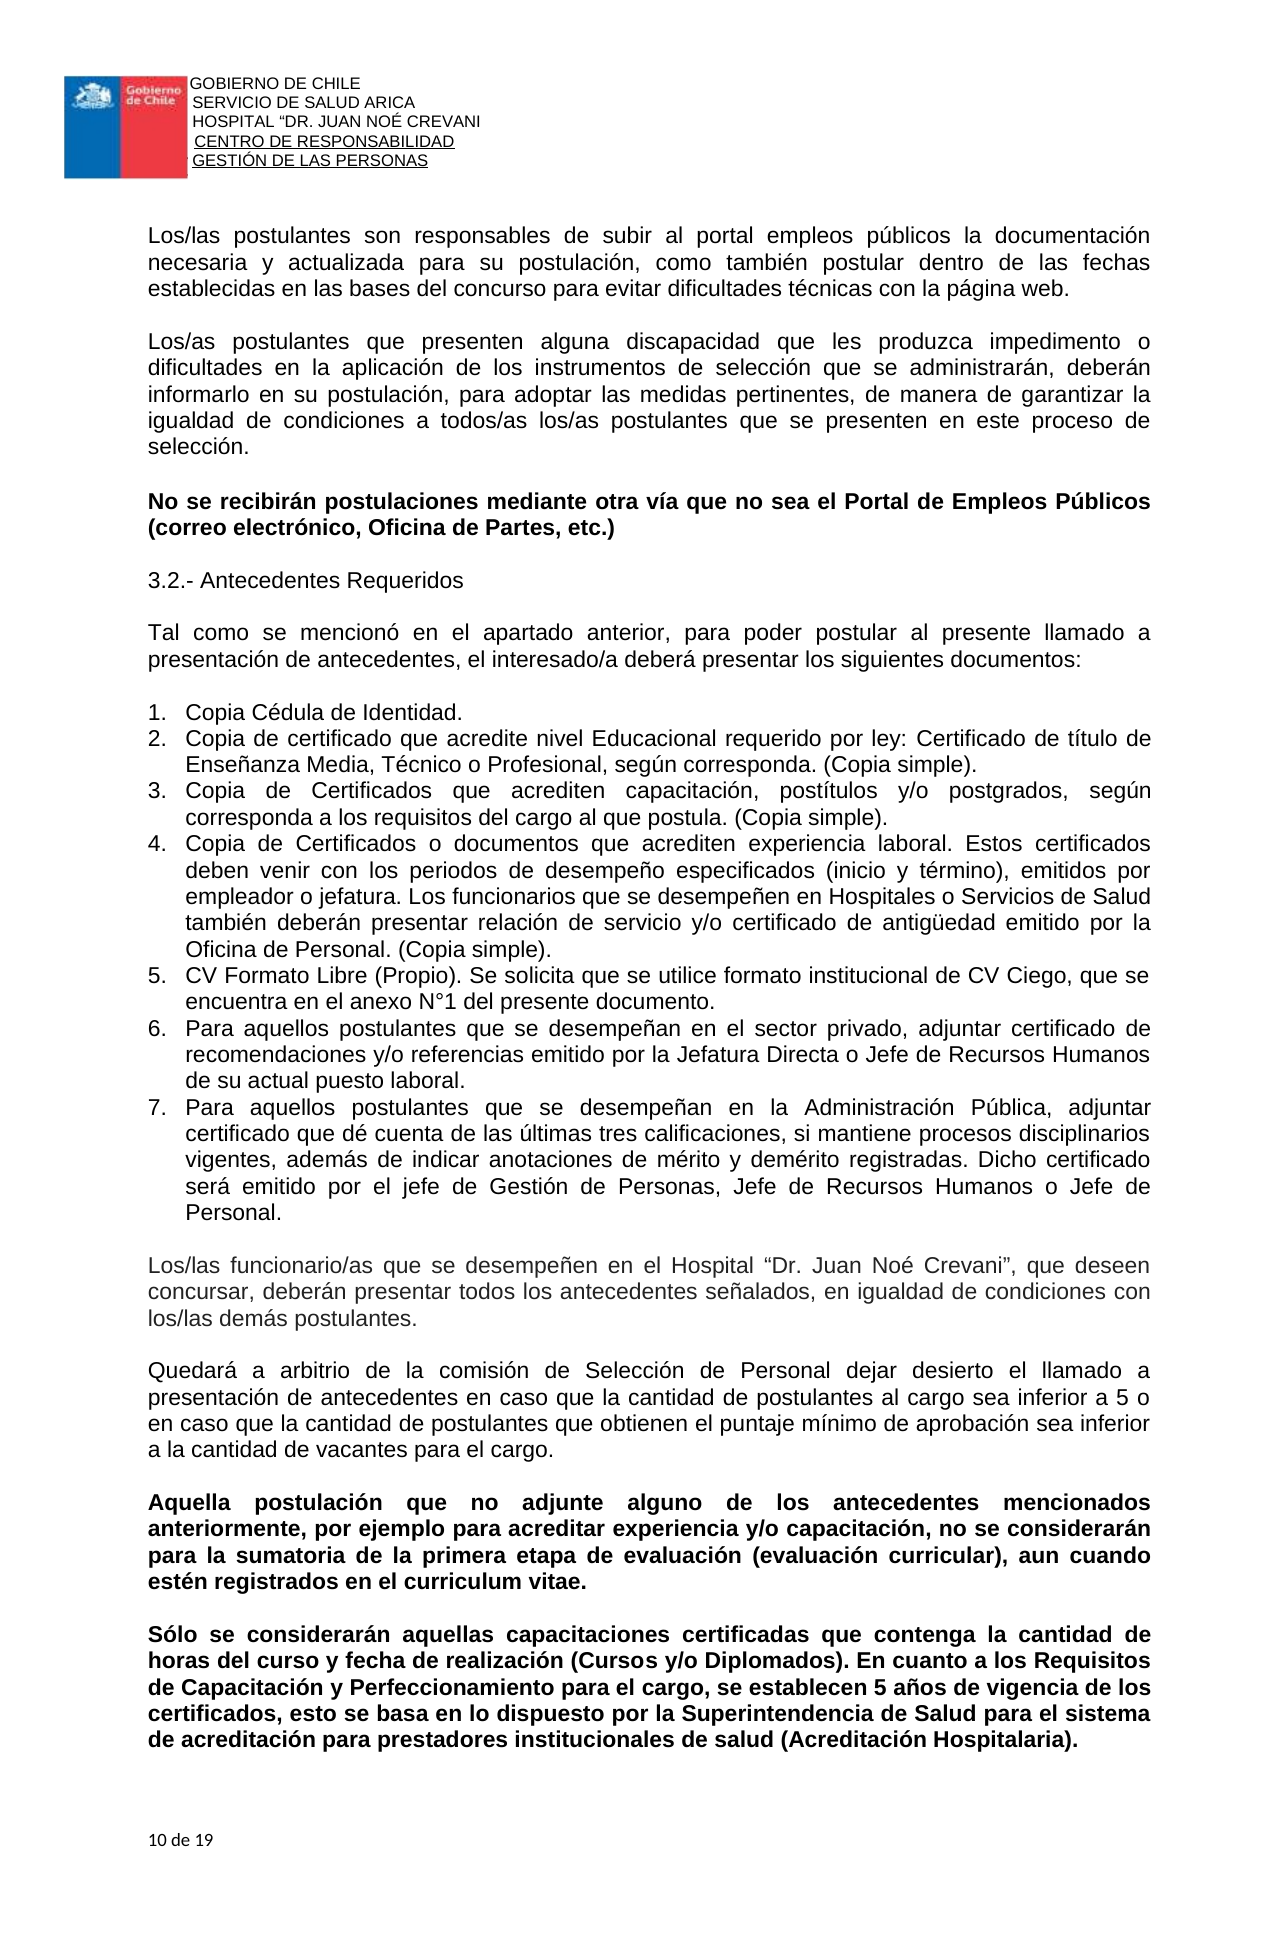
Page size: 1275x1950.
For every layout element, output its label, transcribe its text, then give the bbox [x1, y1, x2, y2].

text No se recibirán postulaciones mediante otra vía que no sea el Portal de Empleos Públicos (correo electrónico, Oficina de Partes, etc.) [148, 488, 1152, 540]
text Quedará a arbitrio de la comisión de Selección de Personal dejar desierto el llamado a presentación de antecedentes en caso que la cantidad de postulantes al cargo sea inferior a 5 o en caso que la cantidad de postulantes que obtienen el puntaje mínimo de aprobación sea inferior a la cantidad de vacantes para el cargo. [148, 1357, 1152, 1463]
text Los/as postulantes que presenten alguna discapacidad que les produzca impedimento o dificultades en la aplicación de los instrumentos de selección que se administrarán, deberán informarlo en su postulación, para adoptar las medidas pertinentes, de manera de garantizar la igualdad de condiciones a todos/as los/as postulantes que se presenten en este proceso de selección. [148, 328, 1152, 459]
list Copia de Certificados o documentos que acrediten experiencia laboral. Estos certificados deben venir con los periodos de desempeño especificados (inicio y término), emitidos por empleador o jefatura. Los funcionarios que se desempeñen en Hospitales o Servicios de Salud también deberán presentar relación de servicio y/o certificado de antigüedad emitido por la Oficina de Personal. (Copia simple). [148, 830, 1152, 962]
text Los/las postulantes son responsables de subir al portal empleos públicos la documentación necesaria y actualizada para su postulación, como también postular dentro de las fechas establecidas en las bases del concurso para evitar dificultades técnicas con la página web. [148, 222, 1152, 301]
text Sólo se considerarán aquellas capacitaciones certificadas que contenga la cantidad de horas del curso y fecha de realización (Cursos y/o Diplomados). En cuanto a los Requisitos de Capacitación y Perfeccionamiento para el cargo, se establecen 5 años de vigencia de los certificados, esto se basa en lo dispuesto por la Superintendencia de Salud para el sistema de acreditación para prestadores institucionales de salud (Acreditación Hospitalaria). [148, 1621, 1152, 1753]
list Copia Cédula de Identidad. [148, 698, 1152, 725]
picture [63, 75, 188, 180]
list CV Formato Libre (Propio). Se solicita que se utilice formato institucional de CV Ciego, que se encuentra en el anexo N°1 del presente documento. [148, 962, 1152, 1015]
text Tal como se mencionó en el apartado anterior, para poder postular al presente llamado a presentación de antecedentes, el interesado/a deberá presentar los siguientes documentos: [148, 619, 1152, 672]
list Para aquellos postulantes que se desempeñan en el sector privado, adjuntar certificado de recomendaciones y/o referencias emitido por la Jefatura Directa o Jefe de Recursos Humanos de su actual puesto laboral. [148, 1015, 1152, 1094]
text Aquella postulación que no adjunte alguno de los antecedentes mencionados anteriormente, por ejemplo para acreditar experiencia y/o capacitación, no se considerarán para la sumatoria de la primera etapa de evaluación (evaluación curricular), aun cuando estén registrados en el curriculum vitae. [148, 1489, 1152, 1594]
list Para aquellos postulantes que se desempeñan en la Administración Pública, adjuntar certificado que dé cuenta de las últimas tres calificaciones, si mantiene procesos disciplinarios vigentes, además de indicar anotaciones de mérito y demérito registradas. Dicho certificado será emitido por el jefe de Gestión de Personas, Jefe de Recursos Humanos o Jefe de Personal. [148, 1094, 1152, 1226]
list Copia de Certificados que acrediten capacitación, postítulos y/o postgrados, según corresponda a los requisitos del cargo al que postula. (Copia simple). [148, 777, 1152, 830]
text 3.2.- Antecedentes Requeridos [148, 567, 1152, 593]
list Copia de certificado que acredite nivel Educacional requerido por ley: Certificado de título de Enseñanza Media, Técnico o Profesional, según corresponda. (Copia simple). [148, 725, 1152, 777]
text Los/las funcionario/as que se desempeñen en el Hospital “Dr. Juan Noé Crevani”, que deseen concursar, deberán presentar todos los antecedentes señalados, en igualdad de condiciones con los/las demás postulantes. [148, 1304, 1152, 1331]
